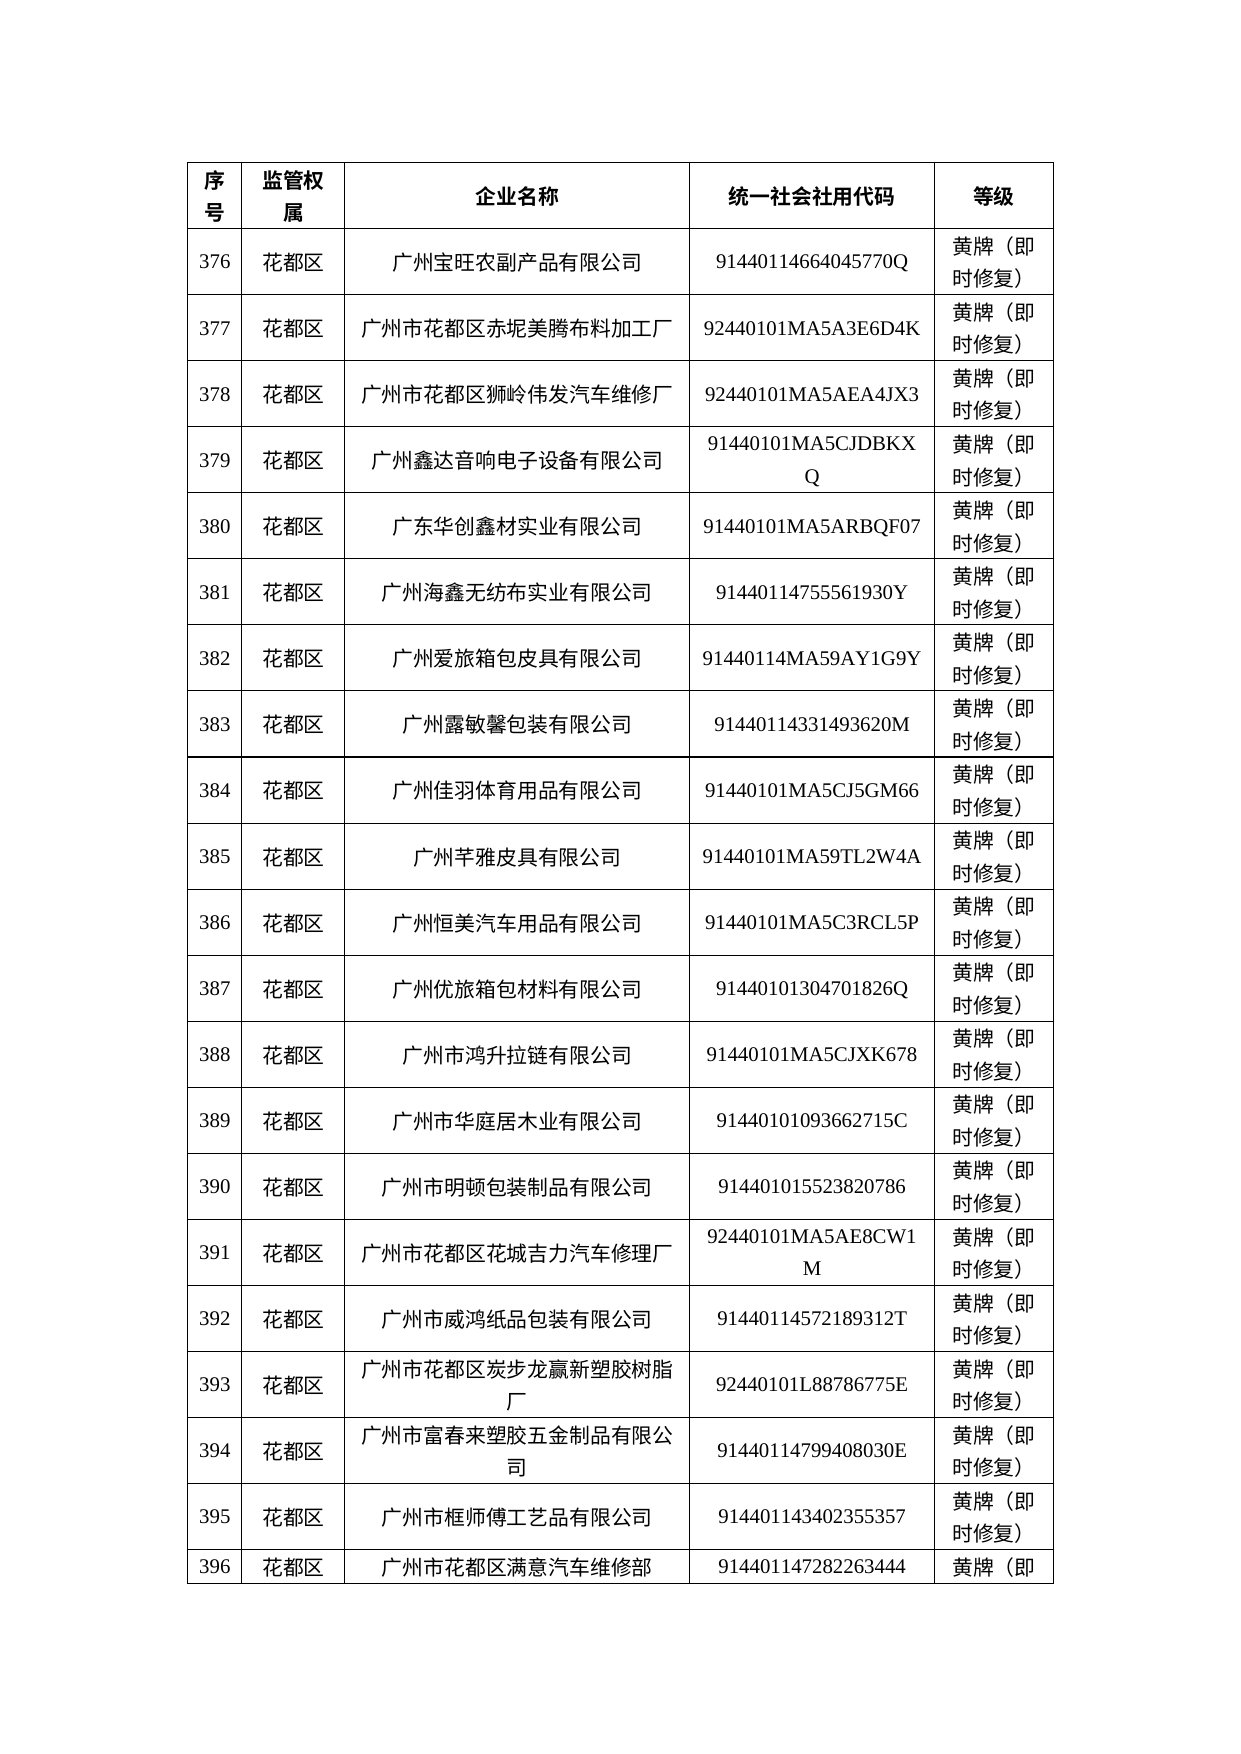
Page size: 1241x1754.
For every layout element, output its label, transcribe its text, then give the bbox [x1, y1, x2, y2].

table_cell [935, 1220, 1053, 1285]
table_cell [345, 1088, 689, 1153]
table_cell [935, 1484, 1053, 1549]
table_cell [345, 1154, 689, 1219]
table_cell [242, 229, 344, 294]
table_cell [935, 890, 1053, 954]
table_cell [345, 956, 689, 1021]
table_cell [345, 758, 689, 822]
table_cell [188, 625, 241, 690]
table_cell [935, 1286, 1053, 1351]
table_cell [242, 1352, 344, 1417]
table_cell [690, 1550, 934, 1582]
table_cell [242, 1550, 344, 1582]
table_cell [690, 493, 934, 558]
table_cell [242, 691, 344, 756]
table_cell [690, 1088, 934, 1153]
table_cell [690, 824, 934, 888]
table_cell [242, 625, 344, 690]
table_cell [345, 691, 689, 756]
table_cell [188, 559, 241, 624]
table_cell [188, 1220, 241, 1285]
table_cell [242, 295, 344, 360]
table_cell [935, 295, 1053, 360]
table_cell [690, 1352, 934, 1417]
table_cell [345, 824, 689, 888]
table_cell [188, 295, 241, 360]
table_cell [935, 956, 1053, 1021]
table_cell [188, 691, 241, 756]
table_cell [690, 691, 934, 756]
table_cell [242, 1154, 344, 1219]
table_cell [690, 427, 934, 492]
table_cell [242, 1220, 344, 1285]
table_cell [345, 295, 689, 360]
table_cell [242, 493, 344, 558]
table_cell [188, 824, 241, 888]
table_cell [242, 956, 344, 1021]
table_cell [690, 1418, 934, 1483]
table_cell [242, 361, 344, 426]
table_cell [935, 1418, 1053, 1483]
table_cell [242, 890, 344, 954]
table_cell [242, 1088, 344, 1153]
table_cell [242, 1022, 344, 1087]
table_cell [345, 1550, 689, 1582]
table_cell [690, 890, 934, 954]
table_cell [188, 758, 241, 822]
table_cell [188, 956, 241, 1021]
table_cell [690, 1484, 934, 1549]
table_header 序号 [188, 163, 241, 228]
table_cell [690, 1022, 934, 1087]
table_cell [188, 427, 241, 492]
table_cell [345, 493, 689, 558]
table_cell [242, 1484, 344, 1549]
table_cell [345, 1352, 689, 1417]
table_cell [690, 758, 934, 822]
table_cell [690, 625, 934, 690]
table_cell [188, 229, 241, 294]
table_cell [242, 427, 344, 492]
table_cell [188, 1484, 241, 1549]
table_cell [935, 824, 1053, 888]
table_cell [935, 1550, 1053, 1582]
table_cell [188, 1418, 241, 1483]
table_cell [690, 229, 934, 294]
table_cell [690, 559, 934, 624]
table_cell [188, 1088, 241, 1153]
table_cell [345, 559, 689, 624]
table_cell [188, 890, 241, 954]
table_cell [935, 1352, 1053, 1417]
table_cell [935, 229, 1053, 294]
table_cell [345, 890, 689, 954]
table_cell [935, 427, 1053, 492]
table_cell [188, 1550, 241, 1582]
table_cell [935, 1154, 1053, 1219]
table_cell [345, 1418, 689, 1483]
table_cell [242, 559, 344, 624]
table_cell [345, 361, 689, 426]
table_header 等级 [935, 163, 1053, 228]
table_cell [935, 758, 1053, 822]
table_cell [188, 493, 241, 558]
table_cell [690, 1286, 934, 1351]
table_header 监管权属 [242, 163, 344, 228]
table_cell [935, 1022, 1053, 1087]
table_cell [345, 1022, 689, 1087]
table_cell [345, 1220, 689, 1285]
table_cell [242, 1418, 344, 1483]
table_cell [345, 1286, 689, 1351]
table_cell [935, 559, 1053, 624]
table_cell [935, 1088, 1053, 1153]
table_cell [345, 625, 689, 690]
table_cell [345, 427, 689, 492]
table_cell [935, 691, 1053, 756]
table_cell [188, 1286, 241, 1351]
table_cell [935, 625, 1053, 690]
table_header 企业名称 [345, 163, 689, 228]
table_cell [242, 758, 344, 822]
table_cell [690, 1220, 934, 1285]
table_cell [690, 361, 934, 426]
table_header 统一社会社用代码 [690, 163, 934, 228]
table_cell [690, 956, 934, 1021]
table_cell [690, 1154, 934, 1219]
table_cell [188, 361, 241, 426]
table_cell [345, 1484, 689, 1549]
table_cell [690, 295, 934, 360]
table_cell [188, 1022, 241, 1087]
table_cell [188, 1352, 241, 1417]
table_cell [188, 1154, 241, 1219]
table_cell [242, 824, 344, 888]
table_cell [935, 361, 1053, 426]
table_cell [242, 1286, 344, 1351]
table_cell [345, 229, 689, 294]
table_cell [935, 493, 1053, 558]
